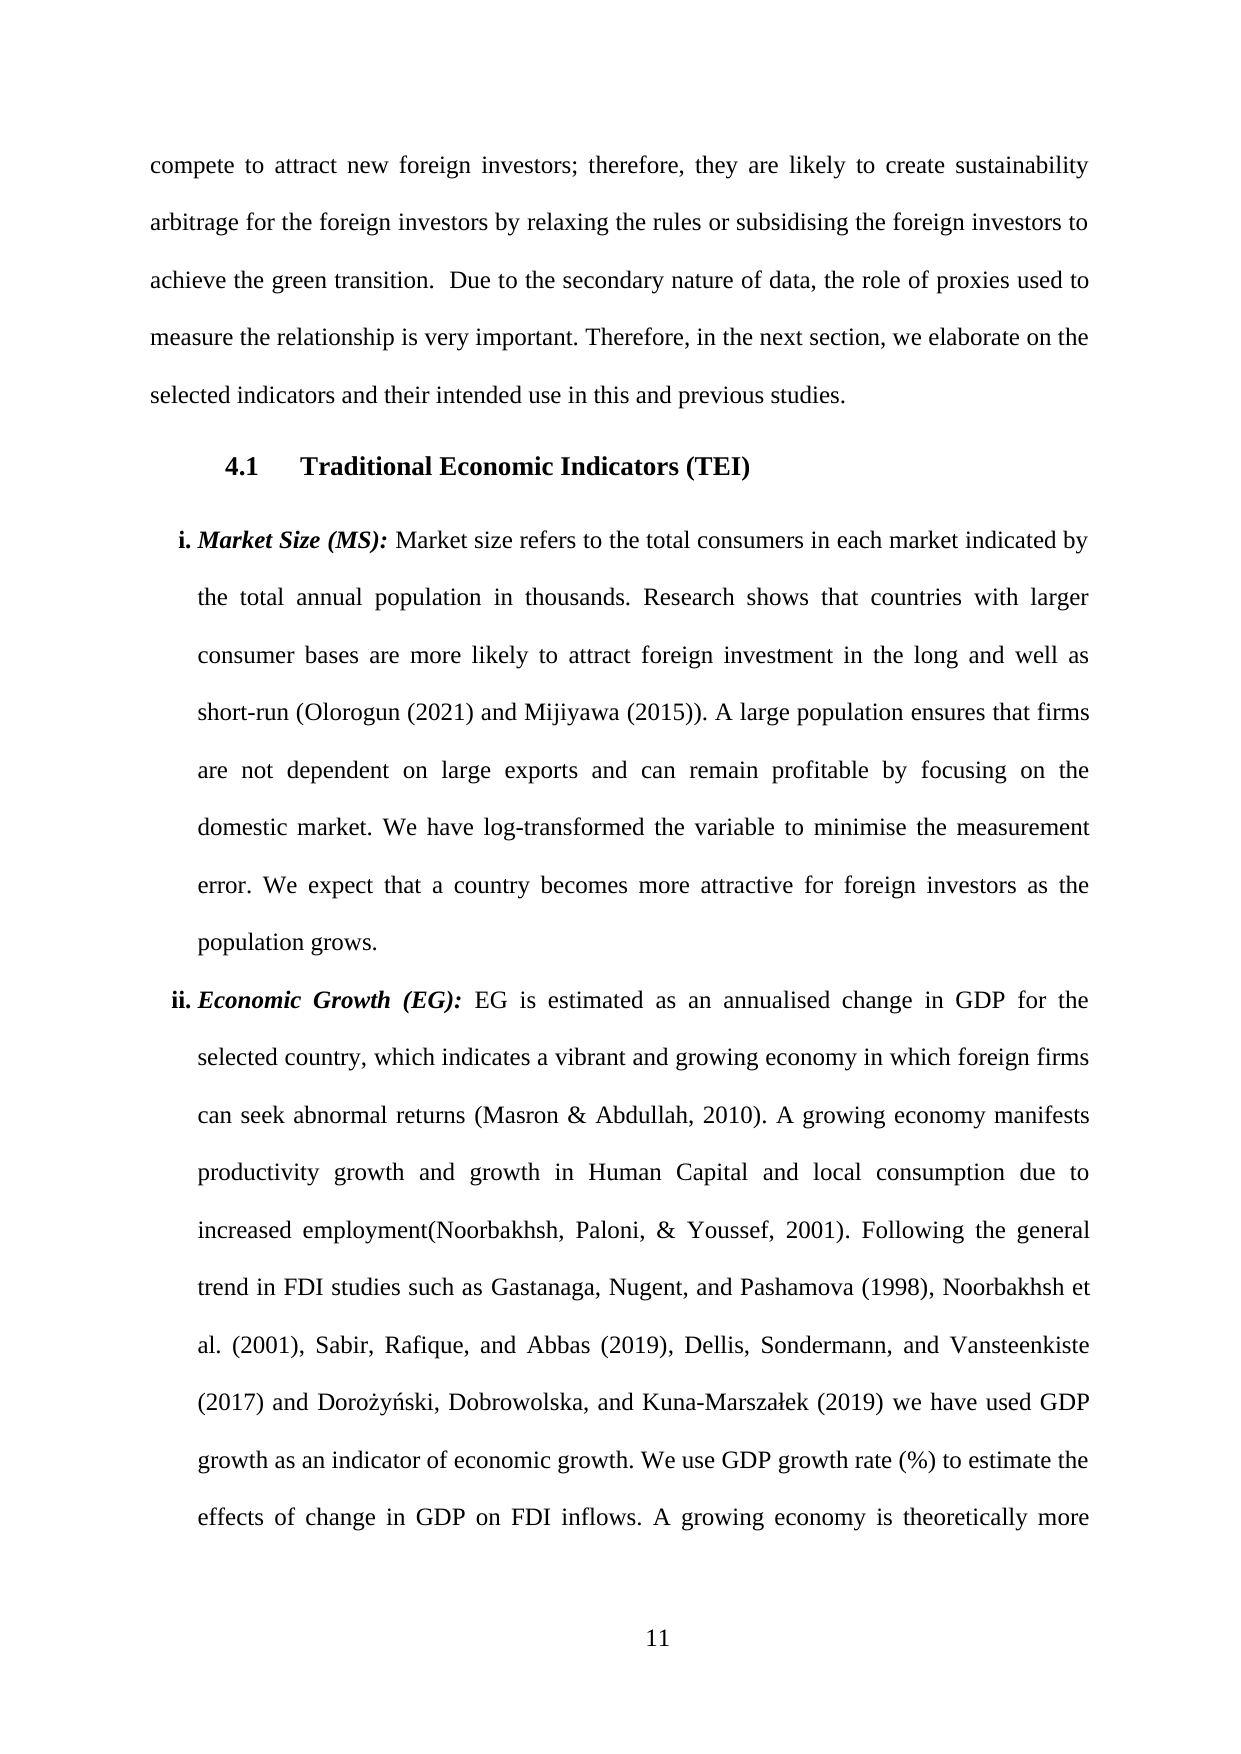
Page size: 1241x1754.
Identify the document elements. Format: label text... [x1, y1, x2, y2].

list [191, 985, 1090, 1531]
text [150, 150, 1090, 409]
subtitle Traditional Economic Indicators (TEI) [225, 450, 1090, 481]
list Market Size (MS): Market size refers to the total consumers in each market indicated by the total annual population in thousands. Research shows that countries with larger consumer bases are more likely to attract foreign investment in the long and well as short-run (Olorogun (2021) and Mijiyawa (2015)). A large population ensures that firms are not dependent on large exports and can remain profitable by focusing on the domestic market. We have log-transformed the variable to minimise the measurement error. We expect that a country becomes more attractive for foreign investors as the population grows. [191, 525, 1090, 956]
